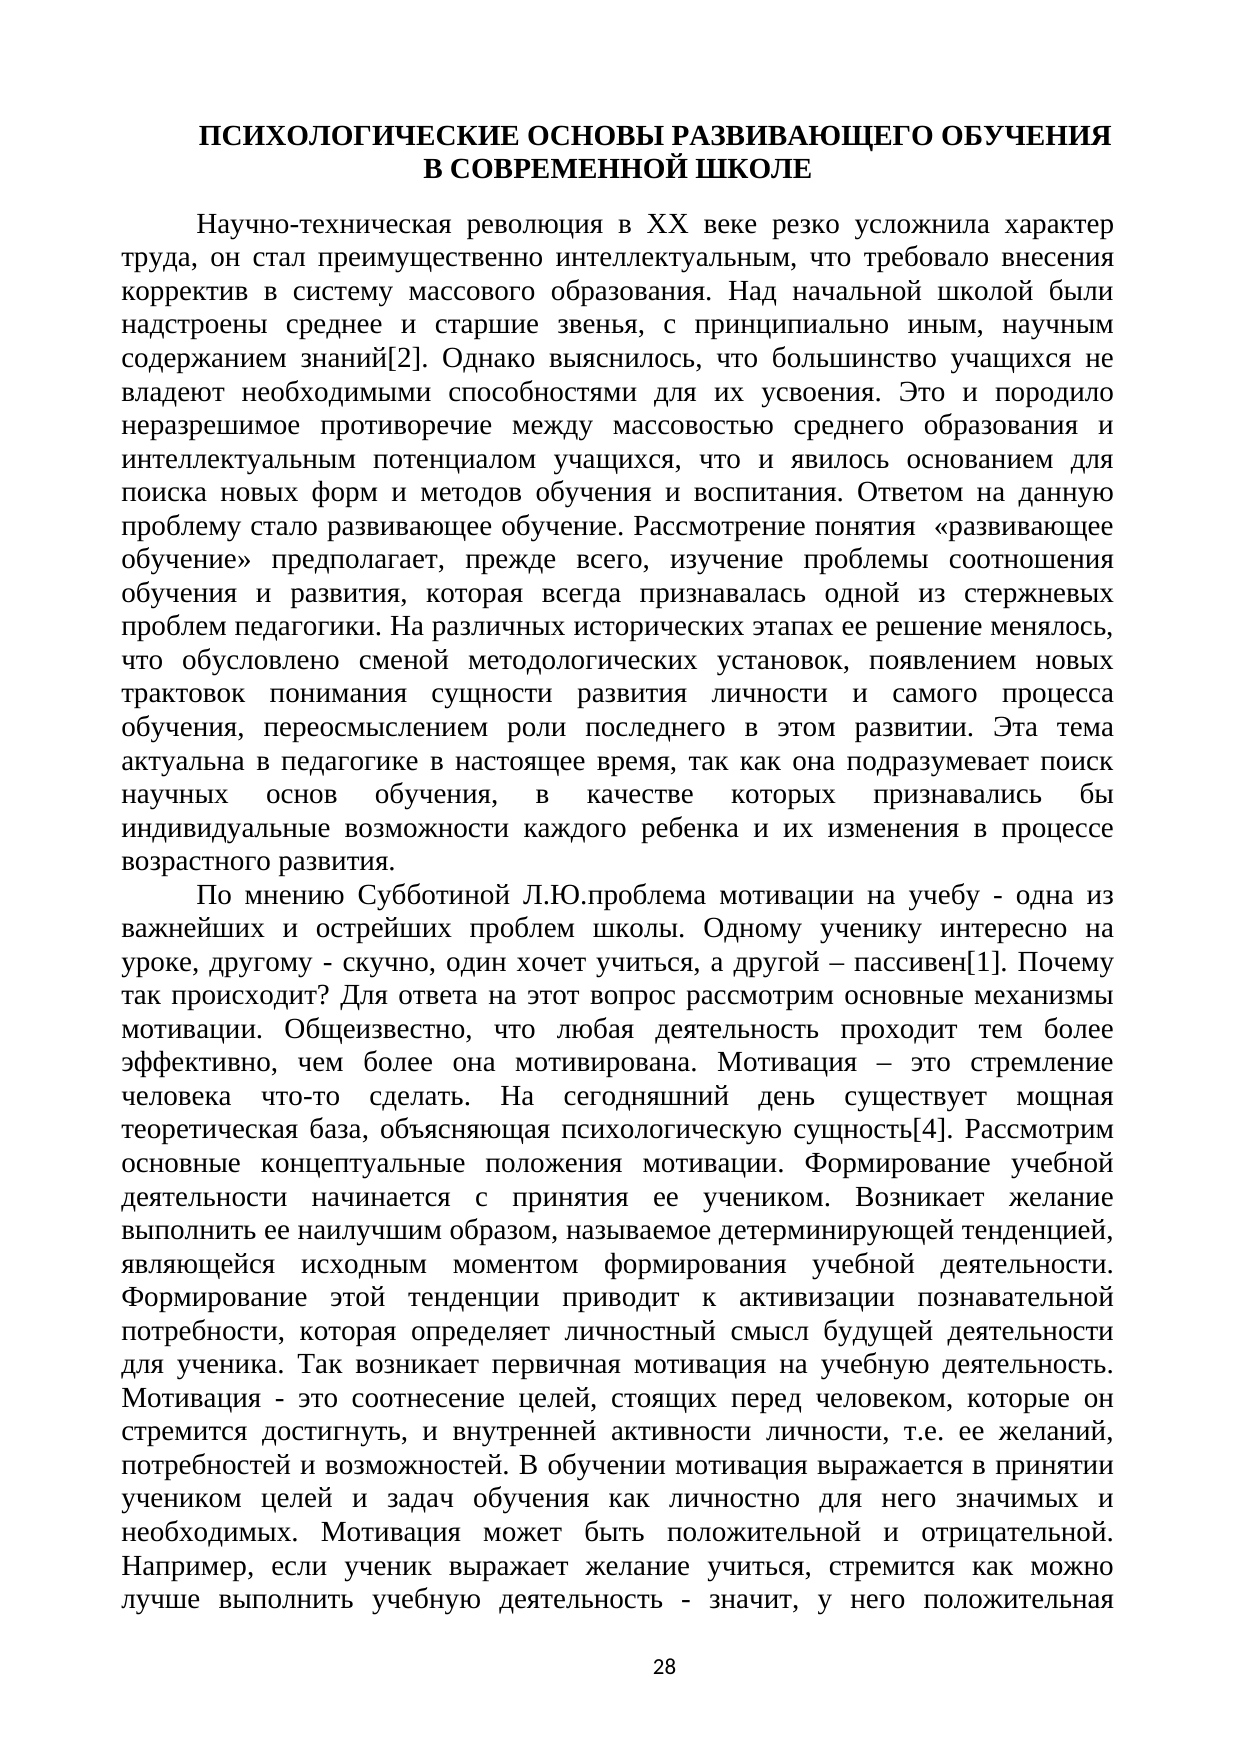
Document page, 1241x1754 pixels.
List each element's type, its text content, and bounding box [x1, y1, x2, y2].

text ПСИХОЛОГИЧЕСКИЕ ОСНОВЫ РАЗВИВАЮЩЕГО ОБУЧЕНИЯ В СОВРЕМЕННОЙ ШКОЛЕ [121, 118, 1115, 185]
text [121, 877, 1115, 1615]
text Научно-техническая революция в XX веке резко усложнила характер труда, он стал преимущественно интеллектуальным, что требовало внесения корректив в систему массового образования. Над начальной школой были надстроены среднее и старшие звенья, с принципиально иным, научным содержанием знаний[2]. Однако выяснилось, что большинство учащихся не владеют необходимыми способностями для их усвоения. Это и породило неразрешимое противоречие между массовостью среднего образования и интеллектуальным потенциалом учащихся, что и явилось основанием для поиска новых форм и методов обучения и воспитания. Ответом на данную проблему стало развивающее обучение. Рассмотрение понятия «развивающее обучение» предполагает, прежде всего, изучение проблемы соотношения обучения и развития, которая всегда признавалась одной из стержневых проблем педагогики. На различных исторических этапах ее решение менялось, что обусловлено сменой методологических установок, появлением новых трактовок понимания сущности развития личности и самого процесса обучения, переосмыслением роли последнего в этом развитии. Эта тема актуальна в педагогике в настоящее время, так как она подразумевает поиск научных основ обучения, в качестве которых признавались бы индивидуальные возможности каждого ребенка и их изменения в процессе возрастного развития. [121, 206, 1115, 877]
